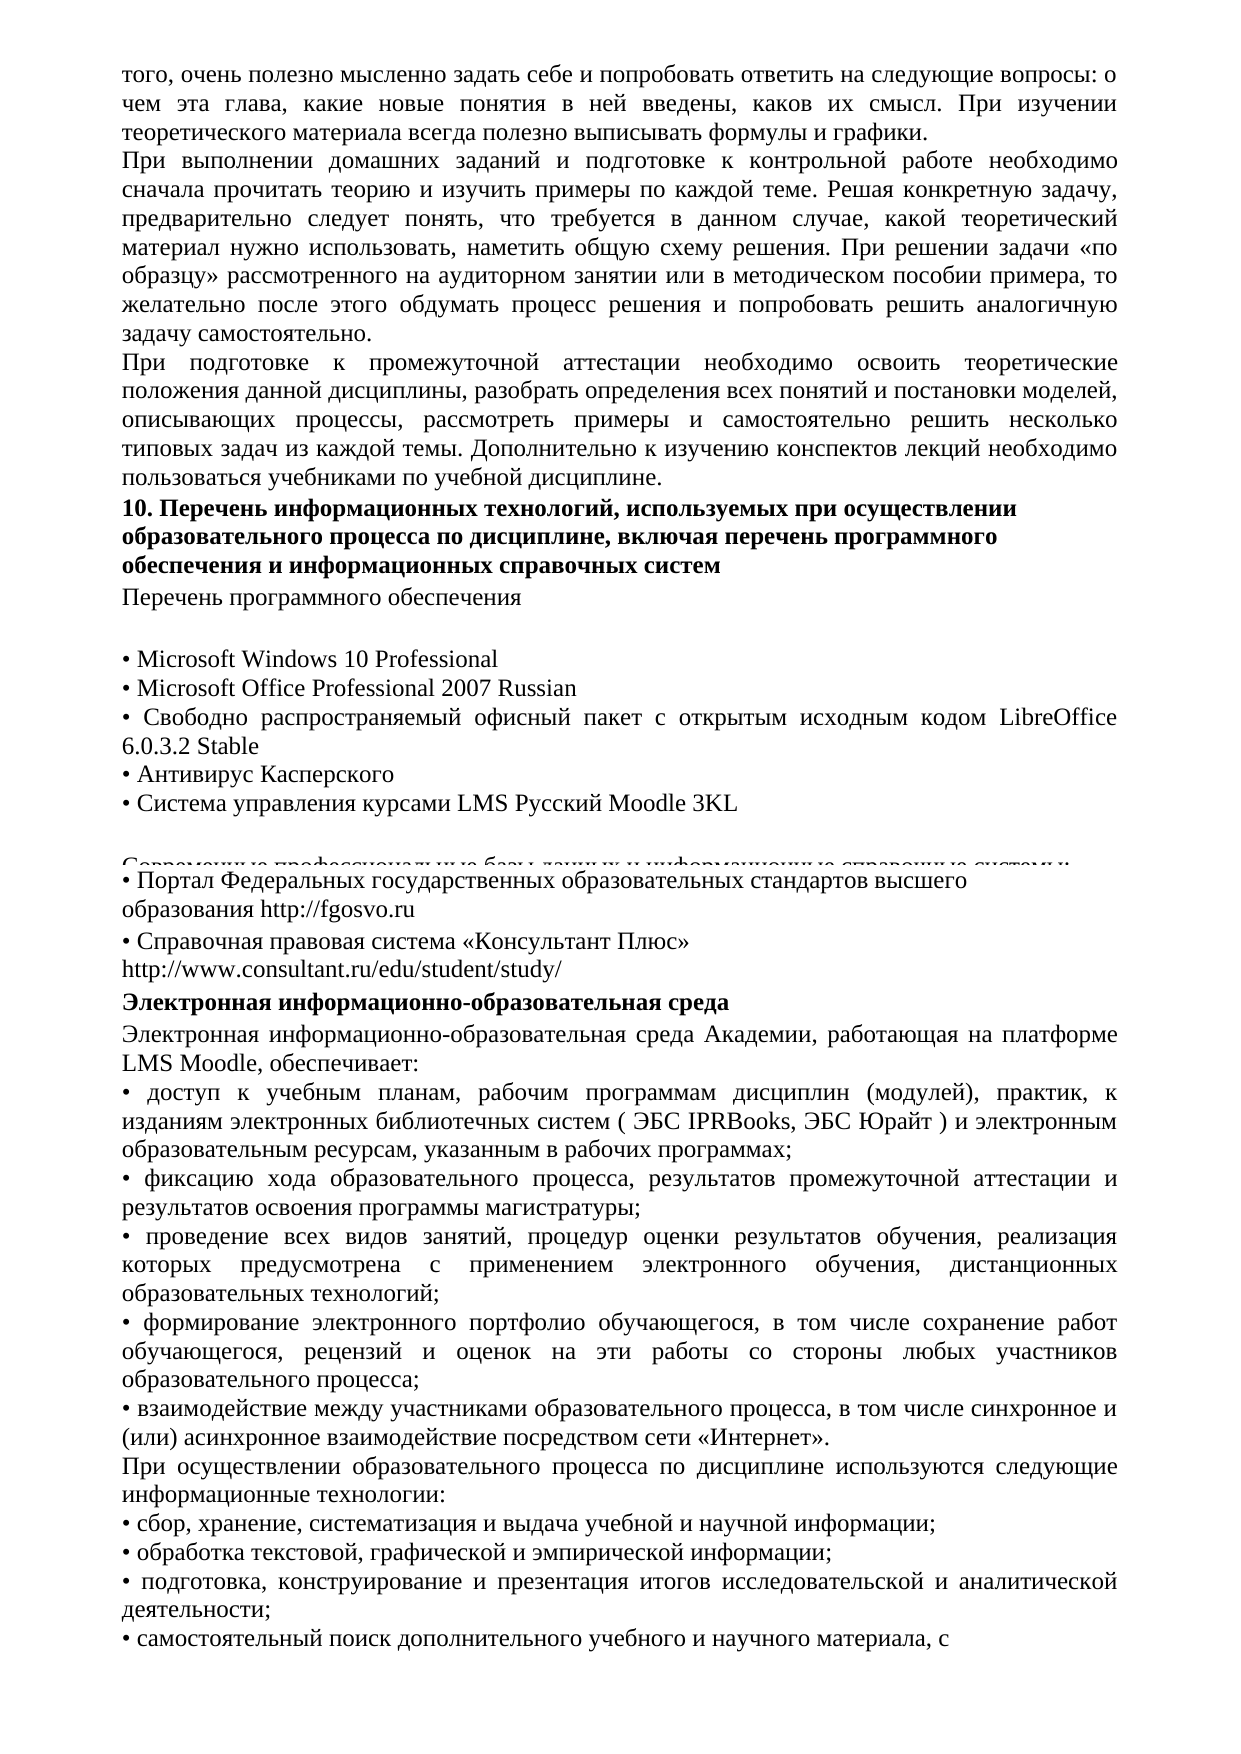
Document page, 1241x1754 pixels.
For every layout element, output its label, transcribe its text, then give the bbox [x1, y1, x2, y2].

table_cell Электронная информационно-образовательная среда Академии, работающая на платформе LMS Moodle, обеспечивает: • доступ к учебным планам, рабочим программам дисциплин (модулей), практик, к изданиям электронных библиотечных систем ( ЭБС IPRBooks, ЭБС Юрайт ) и электронным образовательным ресурсам, указанным в рабочих программах; • фиксацию хода образовательного процесса, результатов промежуточной аттестации и результатов освоения программы магистратуры; • проведение всех видов занятий, процедур оценки результатов обучения, реализация которых предусмотрена с применением электронного обучения, дистанционных образовательных технологий; • формирование электронного портфолио обучающегося, в том числе сохранение работ обучающегося, рецензий и оценок на эти работы со стороны любых участников образовательного процесса; • взаимодействие между участниками образовательного процесса, в том числе синхронное и (или) асинхронное взаимодействие посредством сети «Интернет». При осуществлении образовательного процесса по дисциплине используются следующие информационные технологии: • сбор, хранение, систематизация и выдача учебной и научной информации; • обработка текстовой, графической и эмпирической информации; • подготовка, конструирование и презентация итогов исследовательской и аналитической деятельности; • самостоятельный поиск дополнительного учебного и научного материала, с [118, 1020, 1122, 1662]
table_cell • Справочная правовая система «Консультант Плюс» http://www.consultant.ru/edu/student/study/ [118, 926, 1122, 987]
table_header того, очень полезно мысленно задать себе и попробовать ответить на следующие вопросы: о чем эта глава, какие новые понятия в ней введены, каков их смысл. При изучении теоретического материала всегда полезно выписывать формулы и графики. При выполнении домашних заданий и подготовке к контрольной работе необходимо сначала прочитать теорию и изучить примеры по каждой теме. Решая конкретную задачу, предварительно следует понять, что требуется в данном случае, какой теоретический материал нужно использовать, наметить общую схему решения. При решении задачи «по образцу» рассмотренного на аудиторном занятии или в методическом пособии примера, то желательно после этого обдумать процесс решения и попробовать решить аналогичную задачу самостоятельно. При подготовке к промежуточной аттестации необходимо освоить теоретические положения данной дисциплины, разобрать определения всех понятий и постановки моделей, описывающих процессы, рассмотреть примеры и самостоятельно решить несколько типовых задач из каждой темы. Дополнительно к изучению конспектов лекций необходимо пользоваться учебниками по учебной дисциплине. [118, 59, 1122, 493]
table_cell Электронная информационно-образовательная среда [118, 987, 1122, 1019]
table_cell Перечень программного обеспечения • Microsoft Windows 10 Professional • Microsoft Office Professional 2007 Russian • Cвободно распространяемый офисный пакет с открытым исходным кодом LibreOffice 6.0.3.2 Stable • Антивирус Касперского • Cистема управления курсами LMS Русский Moodle 3KL Современные профессиональные базы данных и информационные справочные системы: [118, 582, 1122, 865]
table_cell 10. Перечень информационных технологий, используемых при осуществлении образовательного процесса по дисциплине, включая перечень программного обеспечения и информационных справочных систем [118, 493, 1122, 582]
table_cell • Портал Федеральных государственных образовательных стандартов высшего образования http://fgosvo.ru [118, 865, 1122, 926]
